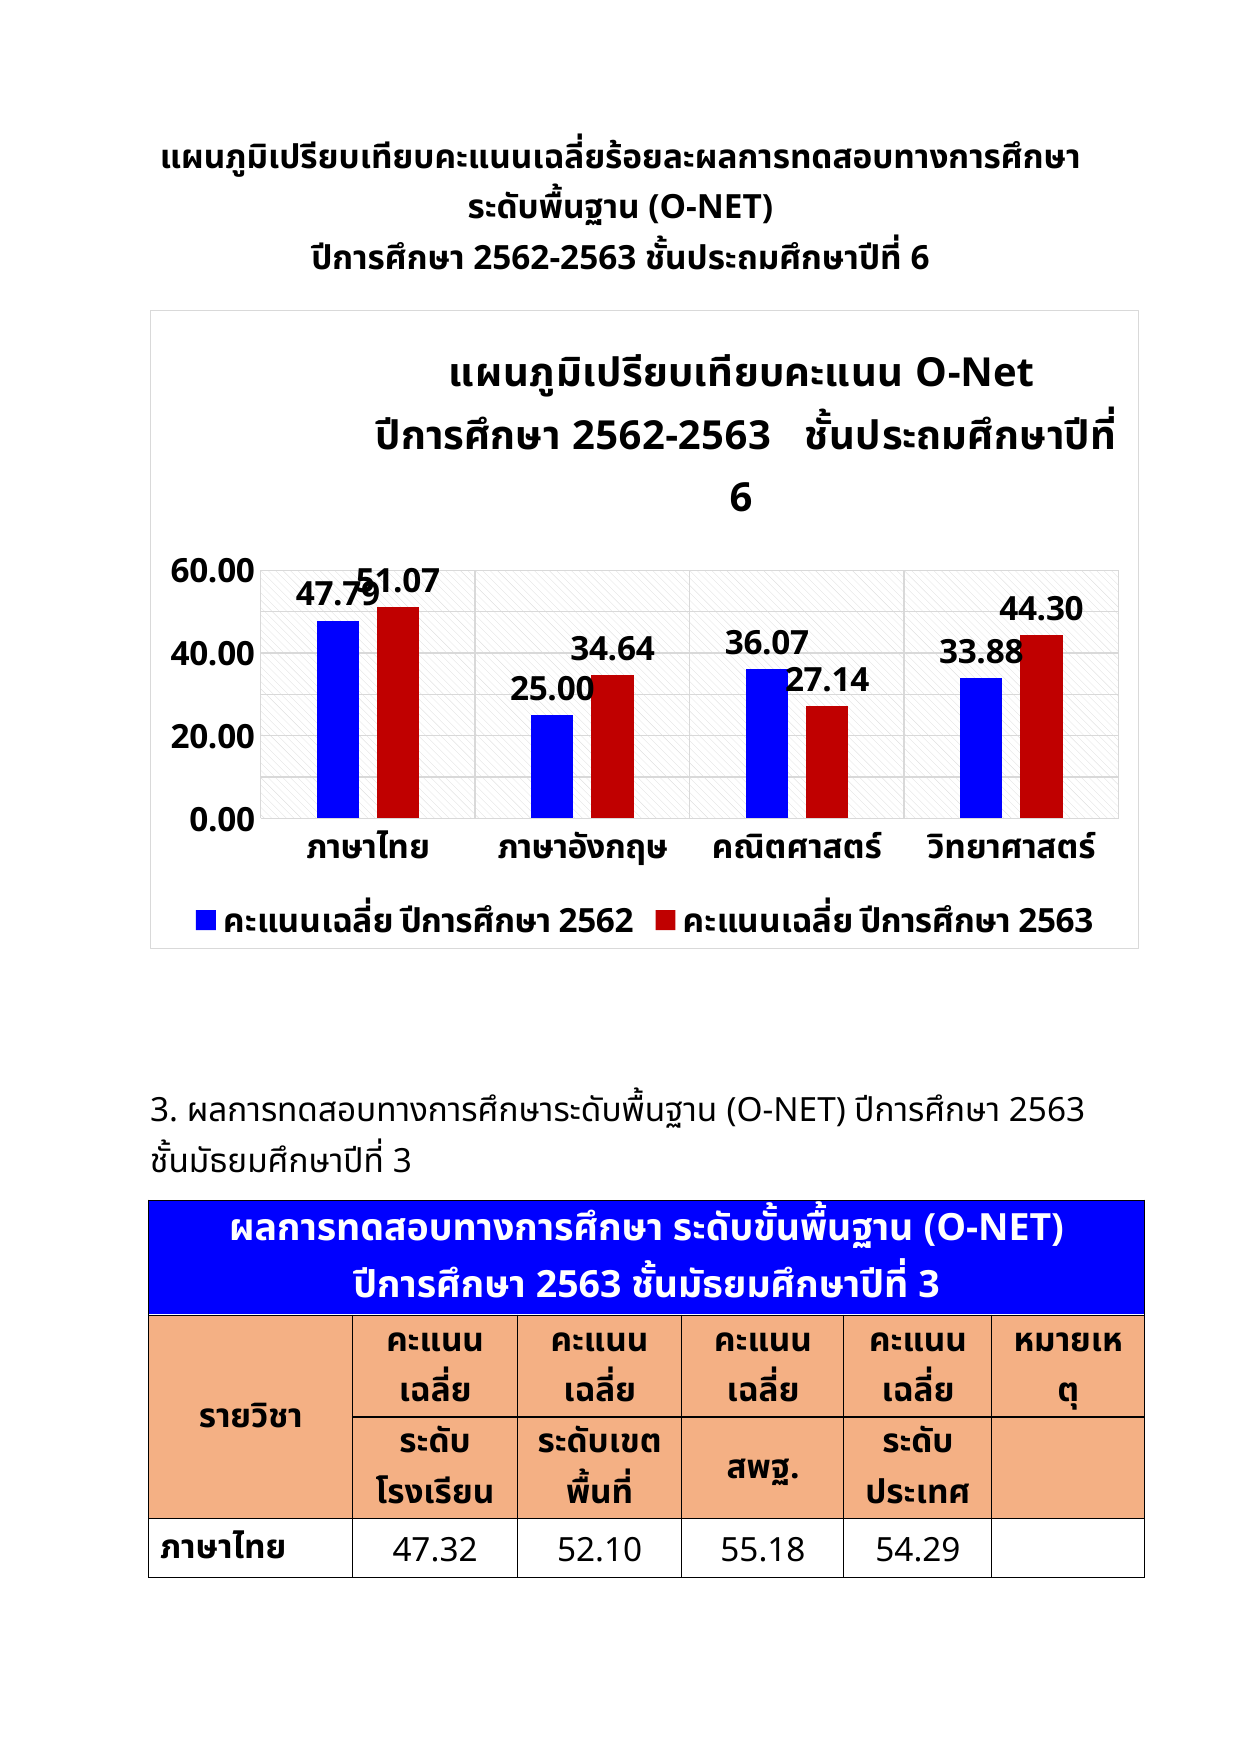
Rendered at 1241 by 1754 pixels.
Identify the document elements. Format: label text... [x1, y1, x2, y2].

table_cell คะแนนเฉลี่ย [353, 1316, 517, 1416]
table_cell สพฐ. [682, 1418, 843, 1518]
table_cell [992, 1519, 1144, 1577]
text แผนภูมิเปรียบเทียบคะแนนเฉลี่ยร้อยละผลการทดสอบทางการศึกษาระดับพื้นฐาน (O-NET) [150, 133, 1090, 234]
text 3. ผลการทดสอบทางการศึกษาระดับพื้นฐาน (O-NET) ปีการศึกษา 2563 ชั้นมัธยมศึกษาปีที่ 3 [150, 1086, 1090, 1187]
table_cell คะแนนเฉลี่ย [844, 1316, 991, 1416]
table_cell [992, 1418, 1144, 1518]
table_cell 54.29 [844, 1519, 991, 1577]
table_cell รายวิชา [149, 1316, 352, 1518]
table_cell คะแนนเฉลี่ย [518, 1316, 681, 1416]
table_cell 55.18 [682, 1519, 843, 1577]
table_cell ระดับโรงเรียน [353, 1418, 517, 1518]
table_cell ภาษาไทย [149, 1519, 352, 1577]
table_header ผลการทดสอบทางการศึกษา ระดับขั้นพื้นฐาน (O-NET) ปีการศึกษา 2563 ชั้นมัธยมศึกษาปีที่ 3 [149, 1201, 1144, 1314]
text ปีการศึกษา 2562-2563 ชั้นประถมศึกษาปีที่ 6 [150, 234, 1090, 284]
table_cell หมายเหตุ [992, 1316, 1144, 1416]
table_cell ระดับเขตพื้นที่ [518, 1418, 681, 1518]
table_cell 52.10 [518, 1519, 681, 1577]
table_cell ระดับประเทศ [844, 1418, 991, 1518]
table_cell 47.32 [353, 1519, 517, 1577]
table_cell คะแนนเฉลี่ย [682, 1316, 843, 1416]
